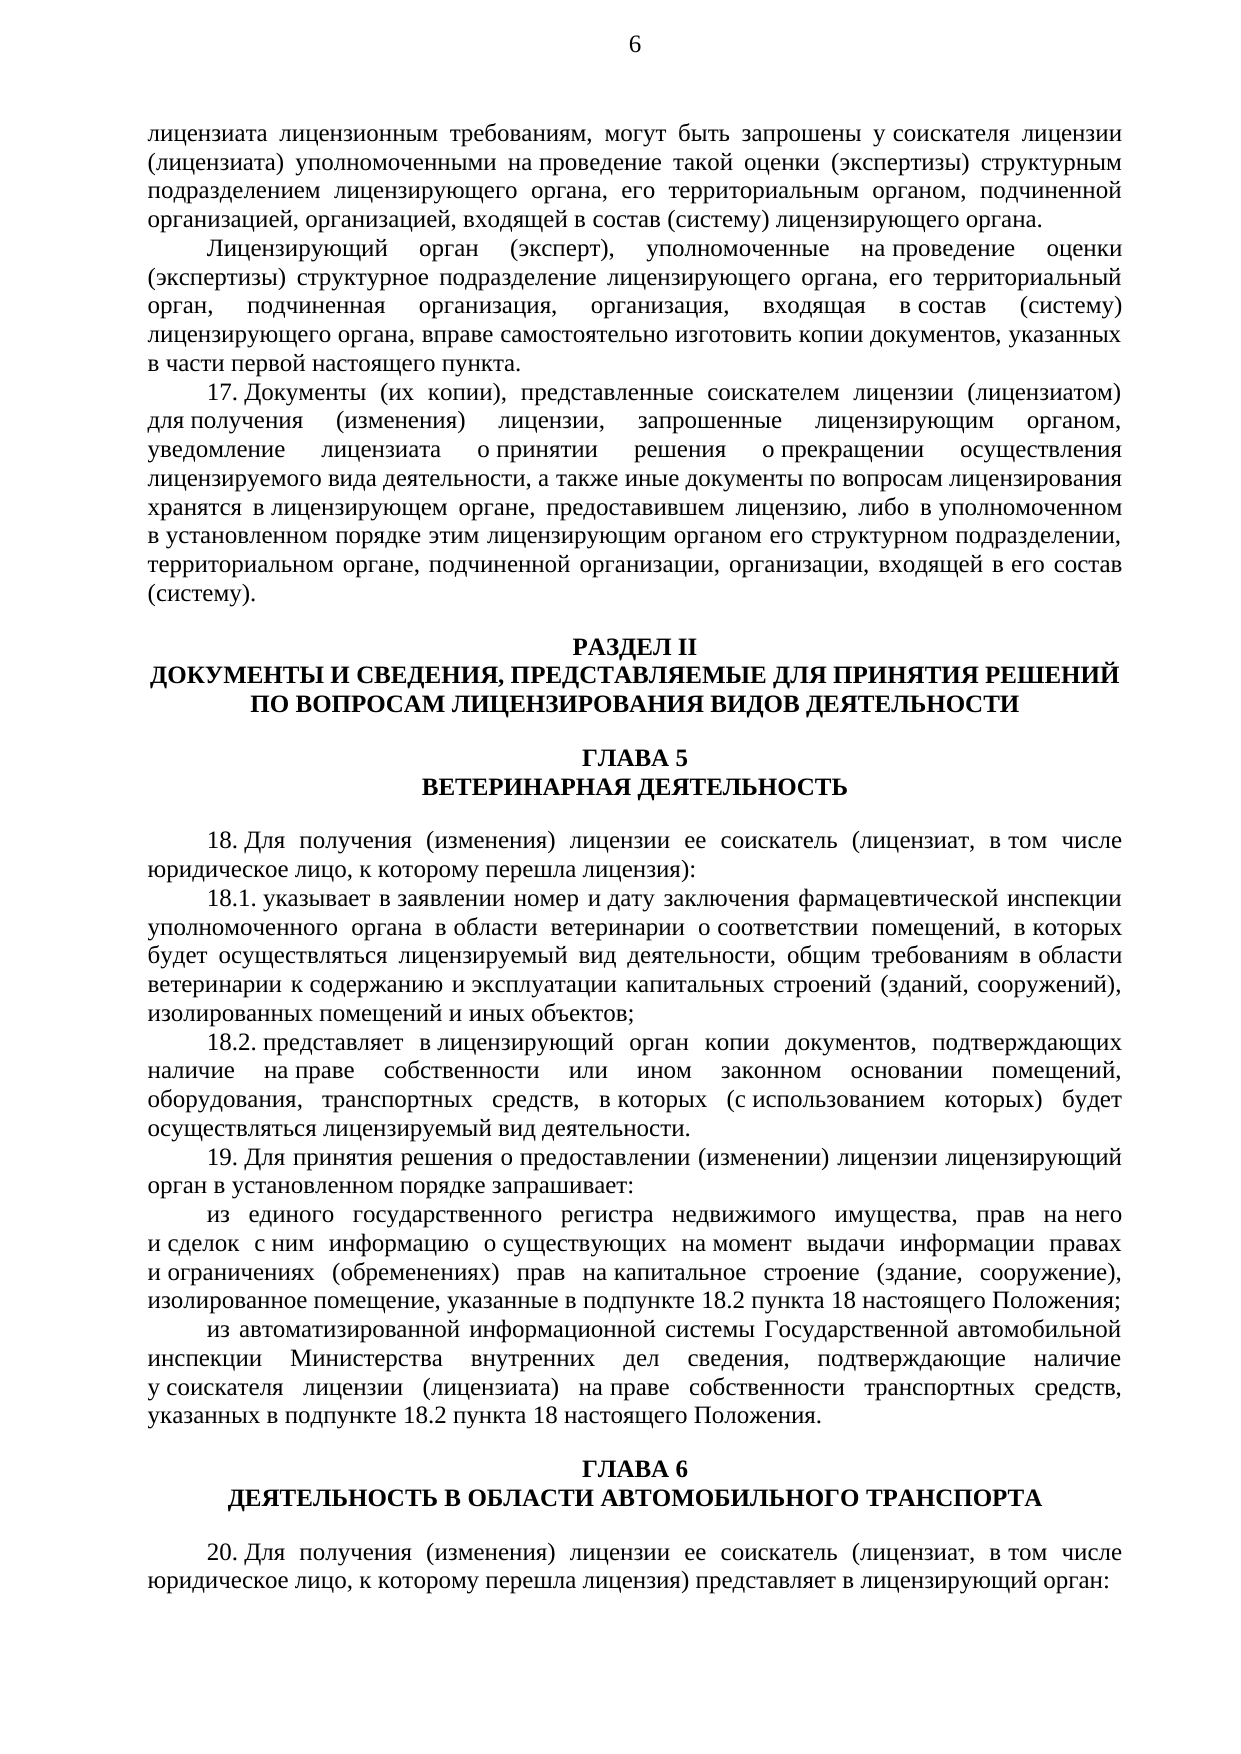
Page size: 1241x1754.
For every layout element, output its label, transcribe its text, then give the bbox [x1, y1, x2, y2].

text РАЗДЕЛ II ДОКУМЕНТЫ И СВЕДЕНИЯ, ПРЕДСТАВЛЯЕМЫЕ ДЛЯ ПРИНЯТИЯ РЕШЕНИЙ ПО ВОПРОСАМ ЛИЦЕНЗИРОВАНИЯ ВИДОВ ДЕЯТЕЛЬНОСТИ [147, 632, 1122, 718]
text 20. Для получения (изменения) лицензии ее соискатель (лицензиат, в том числе юридическое лицо, к которому перешла лицензия) представляет в лицензирующий орган: [147, 1537, 1122, 1594]
text ГЛАВА 6 ДЕЯТЕЛЬНОСТЬ В ОБЛАСТИ АВТОМОБИЛЬНОГО ТРАНСПОРТА [147, 1454, 1122, 1512]
text 18.2. представляет в лицензирующий орган копии документов, подтверждающих наличие на праве собственности или ином законном основании помещений, оборудования, транспортных средств, в которых (с использованием которых) будет осуществляться лицензируемый вид деятельности. [147, 1027, 1122, 1142]
text 17. Документы (их копии), представленные соискателем лицензии (лицензиатом) для получения (изменения) лицензии, запрошенные лицензирующим органом, уведомление лицензиата о принятии решения о прекращении осуществления лицензируемого вида деятельности, а также иные документы по вопросам лицензирования хранятся в лицензирующем органе, предоставившем лицензию, либо в уполномоченном в установленном порядке этим лицензирующим органом его структурном подразделении, территориальном органе, подчиненной организации, организации, входящей в его состав (систему). [147, 377, 1122, 607]
text ГЛАВА 5 ВЕТЕРИНАРНАЯ ДЕЯТЕЛЬНОСТЬ [147, 743, 1122, 801]
text 18. Для получения (изменения) лицензии ее соискатель (лицензиат, в том числе юридическое лицо, к которому перешла лицензия): [147, 826, 1122, 883]
text 18.1. указывает в заявлении номер и дату заключения фармацевтической инспекции уполномоченного органа в области ветеринарии о соответствии помещений, в которых будет осуществляться лицензируемый вид деятельности, общим требованиям в области ветеринарии к содержанию и эксплуатации капитальных строений (зданий, сооружений), изолированных помещений и иных объектов; [147, 883, 1122, 1027]
text из автоматизированной информационной системы Государственной автомобильной инспекции Министерства внутренних дел сведения, подтверждающие наличие у соискателя лицензии (лицензиата) на праве собственности транспортных средств, указанных в подпункте 18.2 пункта 18 настоящего Положения. [147, 1314, 1122, 1429]
text Лицензирующий орган (эксперт), уполномоченные на проведение оценки (экспертизы) структурное подразделение лицензирующего органа, его территориальный орган, подчиненная организация, организация, входящая в состав (систему) лицензирующего органа, вправе самостоятельно изготовить копии документов, указанных в части первой настоящего пункта. [147, 233, 1122, 377]
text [147, 118, 1122, 233]
text из единого государственного регистра недвижимого имущества, прав на него и сделок с ним информацию о существующих на момент выдачи информации правах и ограничениях (обременениях) прав на капитальное строение (здание, сооружение), изолированное помещение, указанные в подпункте 18.2 пункта 18 настоящего Положения; [147, 1199, 1122, 1314]
text 19. Для принятия решения о предоставлении (изменении) лицензии лицензирующий орган в установленном порядке запрашивает: [147, 1142, 1122, 1199]
